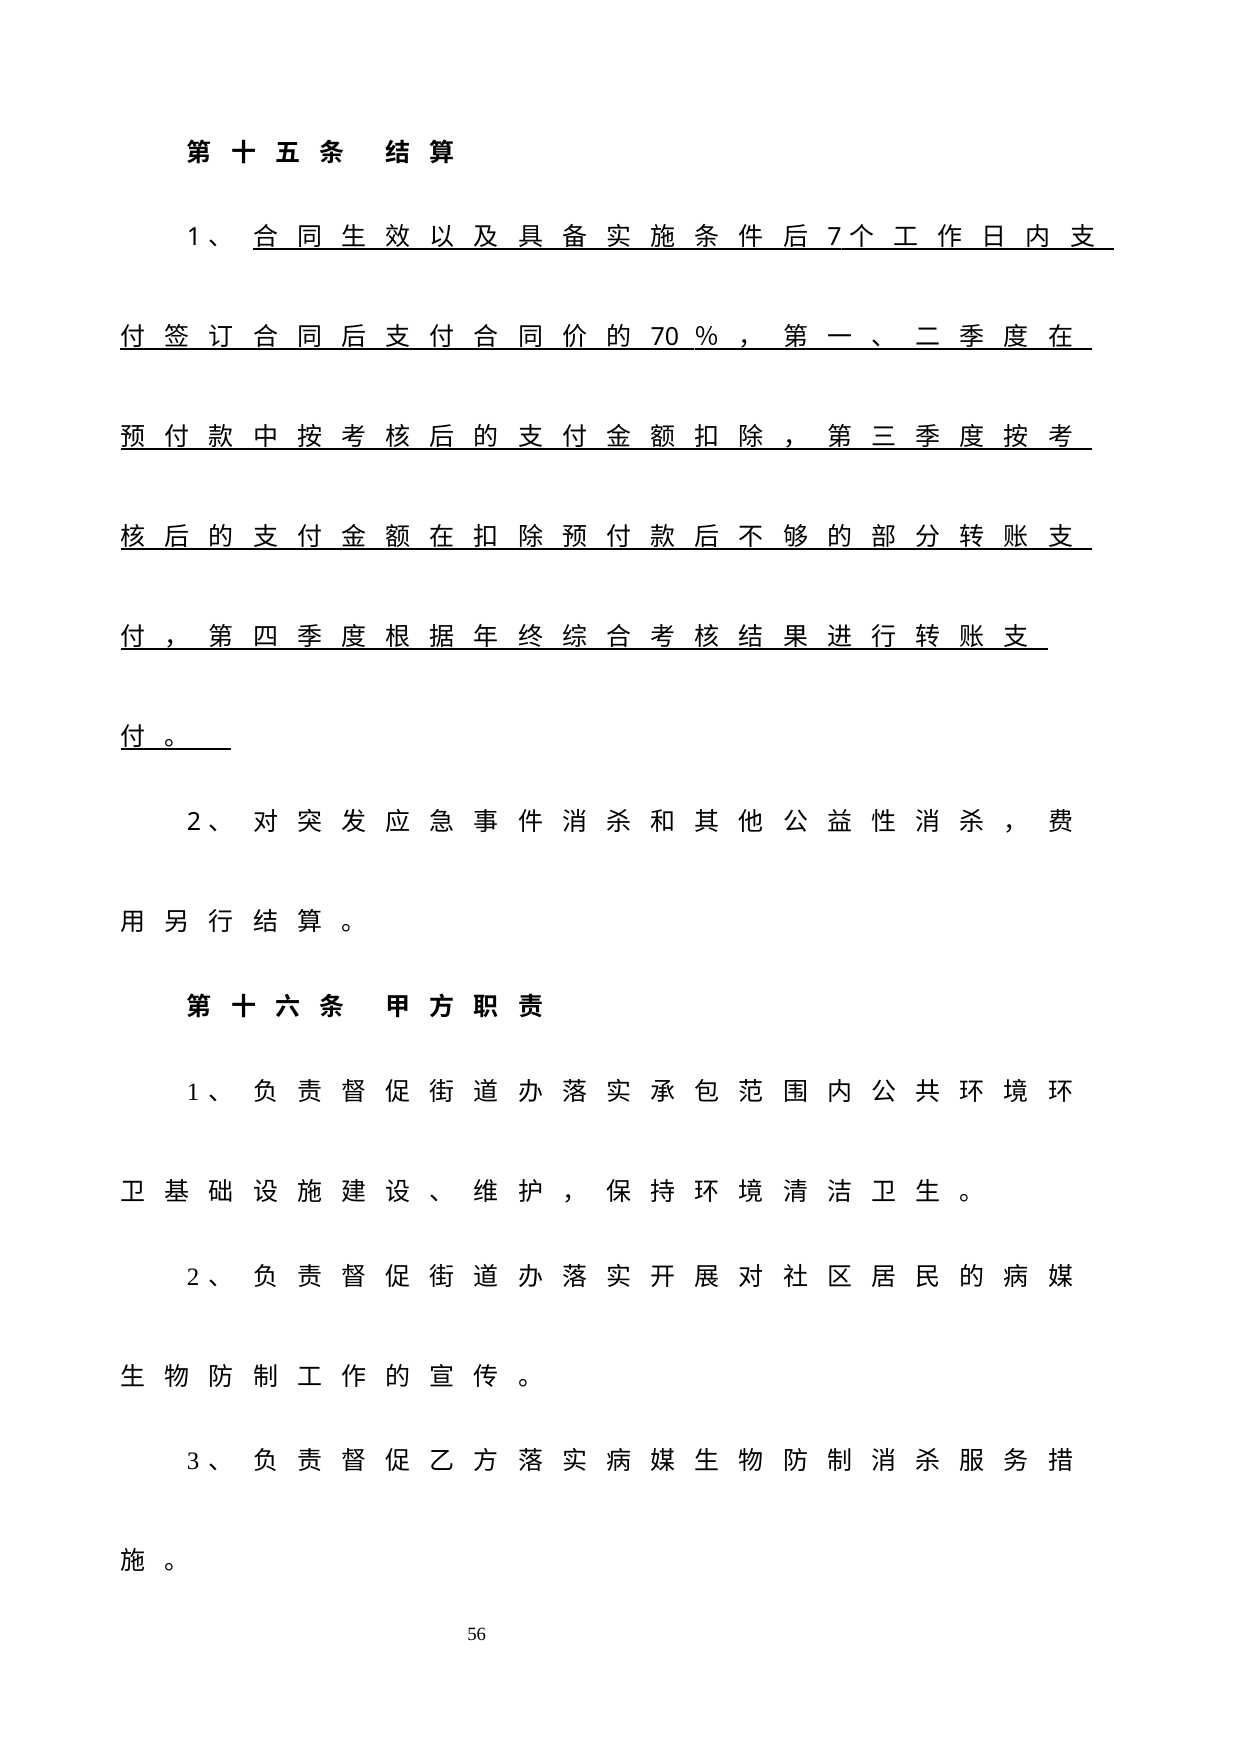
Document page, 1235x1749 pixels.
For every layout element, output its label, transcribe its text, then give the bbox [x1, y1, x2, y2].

text 第十五条 结算 [120, 117, 1114, 183]
text 1、负责督促街道办落实承包范围内公共环境环卫基础设施建设、维护，保持环境清洁卫生。 [120, 1056, 1114, 1223]
text 2、对突发应急事件消杀和其他公益性消杀，费用另行结算。 [120, 786, 1114, 953]
text 2、负责督促街道办落实开展对社区居民的病媒生物防制工作的宣传。 [120, 1241, 1114, 1407]
text 3、负责督促乙方落实病媒生物防制消杀服务措施。 [120, 1426, 1114, 1592]
text 1、合同生效以及具备实施条件后7个工作日内支付签订合同后支付合同价的70％，第一、二季度在预付款中按考核后的支付金额扣除，第三季度按考核后的支付金额在扣除预付款后不够的部分转账支付，第四季度根据年终综合考核结果进行转账支付。 [120, 202, 1114, 768]
text 第十六条 甲方职责 [120, 971, 1114, 1038]
